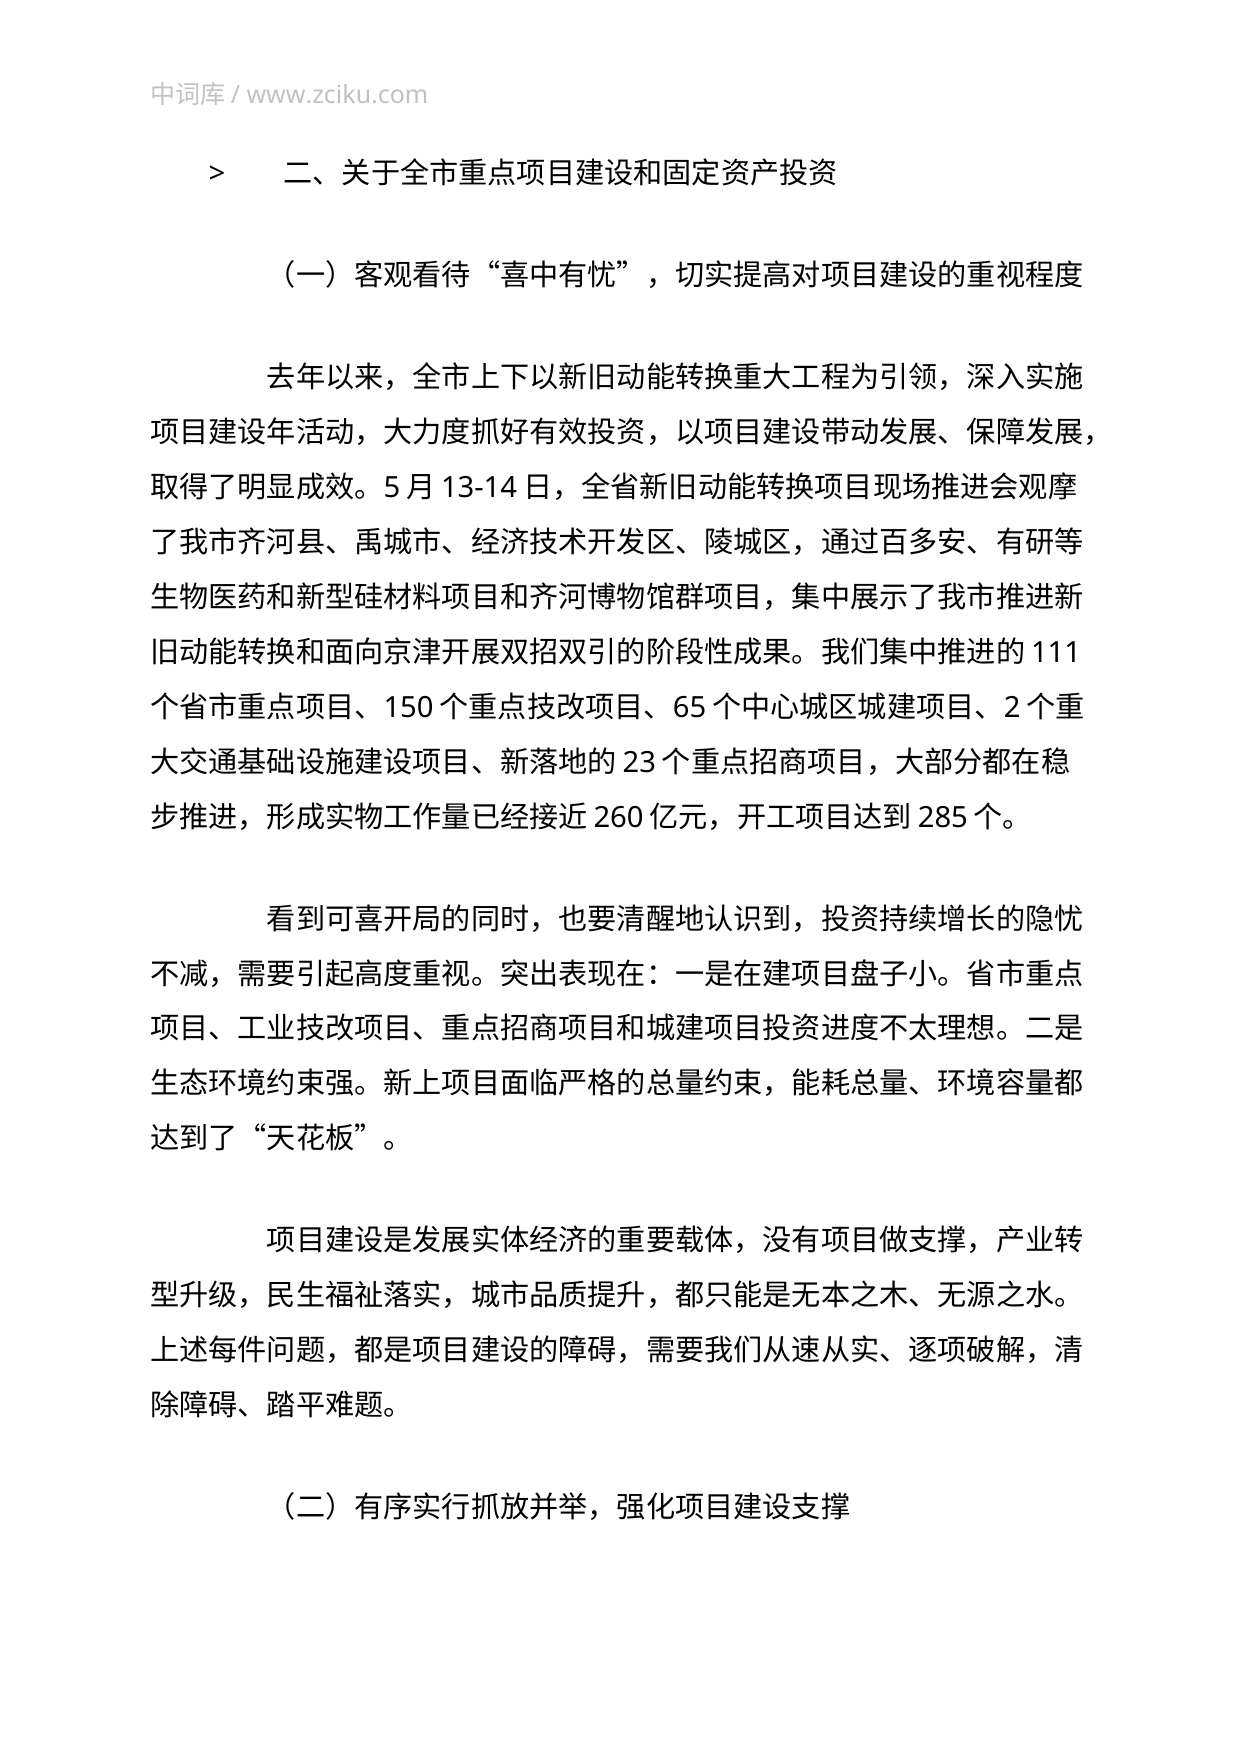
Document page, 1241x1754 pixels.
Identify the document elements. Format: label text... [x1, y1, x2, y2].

text > 二、关于全市重点项目建设和固定资产投资 [150, 150, 1090, 192]
text 去年以来，全市上下以新旧动能转换重大工程为引领，深入实施项目建设年活动，大力度抓好有效投资，以项目建设带动发展、保障发展，取得了明显成效。5月13-14日，全省新旧动能转换项目现场推进会观摩了我市齐河县、禹城市、经济技术开发区、陵城区，通过百多安、有研等生物医药和新型硅材料项目和齐河博物馆群项目，集中展示了我市推进新旧动能转换和面向京津开展双招双引的阶段性成果。我们集中推进的111个省市重点项目、150个重点技改项目、65个中心城区城建项目、2个重大交通基础设施建设项目、新落地的23个重点招商项目，大部分都在稳步推进，形成实物工作量已经接近260亿元，开工项目达到285个。 [150, 354, 1090, 836]
text 项目建设是发展实体经济的重要载体，没有项目做支撑，产业转型升级，民生福祉落实，城市品质提升，都只能是无本之木、无源之水。上述每件问题，都是项目建设的障碍，需要我们从速从实、逐项破解，清除障碍、踏平难题。 [150, 1217, 1090, 1424]
text （二）有序实行抓放并举，强化项目建设支撑 [150, 1483, 1090, 1525]
text 看到可喜开局的同时，也要清醒地认识到，投资持续增长的隐忧不减，需要引起高度重视。突出表现在：一是在建项目盘子小。省市重点项目、工业技改项目、重点招商项目和城建项目投资进度不太理想。二是生态环境约束强。新上项目面临严格的总量约束，能耗总量、环境容量都达到了“天花板”。 [150, 895, 1090, 1157]
text （一）客观看待“喜中有忧”，切实提高对项目建设的重视程度 [150, 252, 1090, 294]
